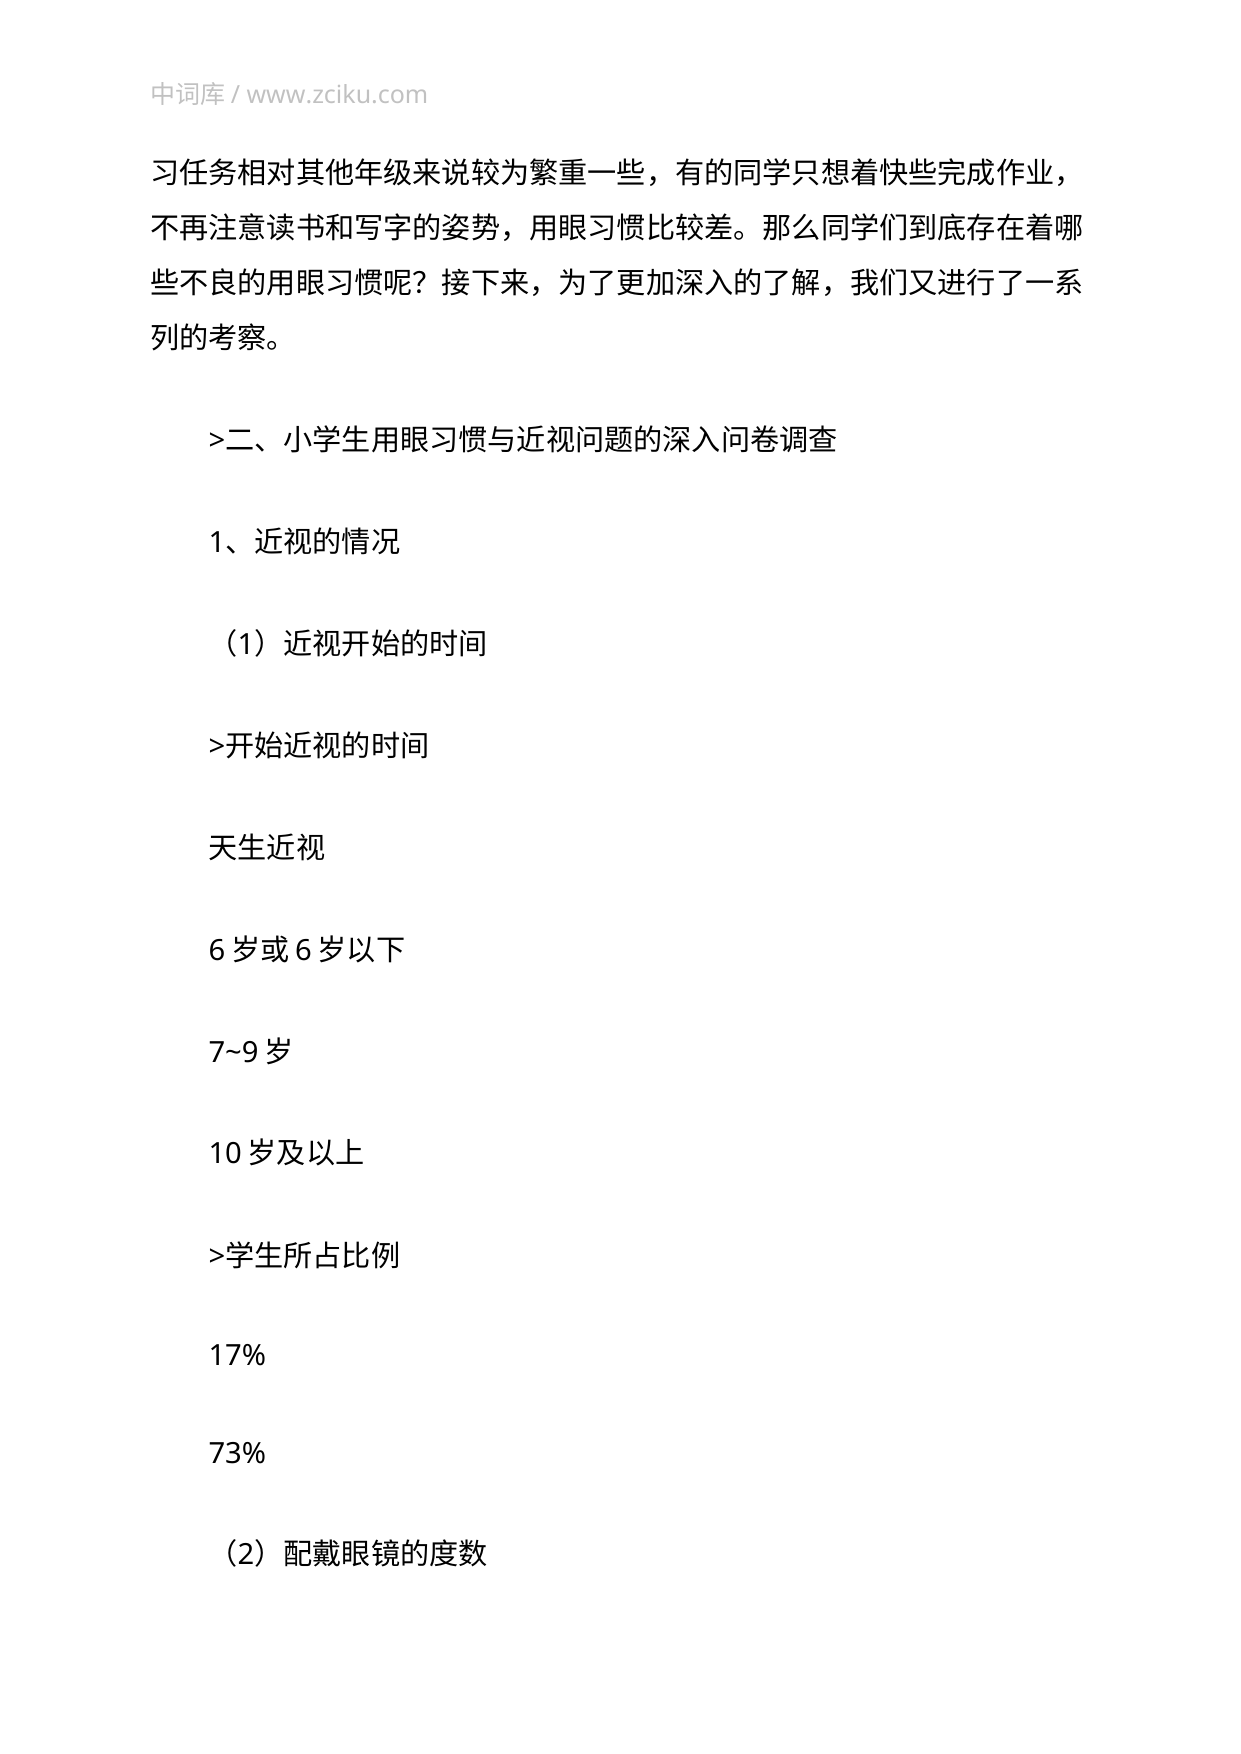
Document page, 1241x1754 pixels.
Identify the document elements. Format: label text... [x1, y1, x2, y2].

text 1、近视的情况 [150, 518, 1090, 561]
text 6岁或6岁以下 [150, 926, 1090, 968]
text 73% [150, 1432, 1090, 1472]
text 7~9岁 [150, 1028, 1090, 1071]
text 天生近视 [150, 824, 1090, 867]
text 10岁及以上 [150, 1130, 1090, 1172]
text （1）近视开始的时间 [150, 620, 1090, 663]
text （2）配戴眼镜的度数 [150, 1531, 1090, 1573]
text >学生所占比例 [150, 1232, 1090, 1274]
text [150, 150, 1090, 357]
text >开始近视的时间 [150, 722, 1090, 765]
text 17% [150, 1334, 1090, 1374]
text >二、小学生用眼习惯与近视问题的深入问卷调查 [150, 416, 1090, 459]
